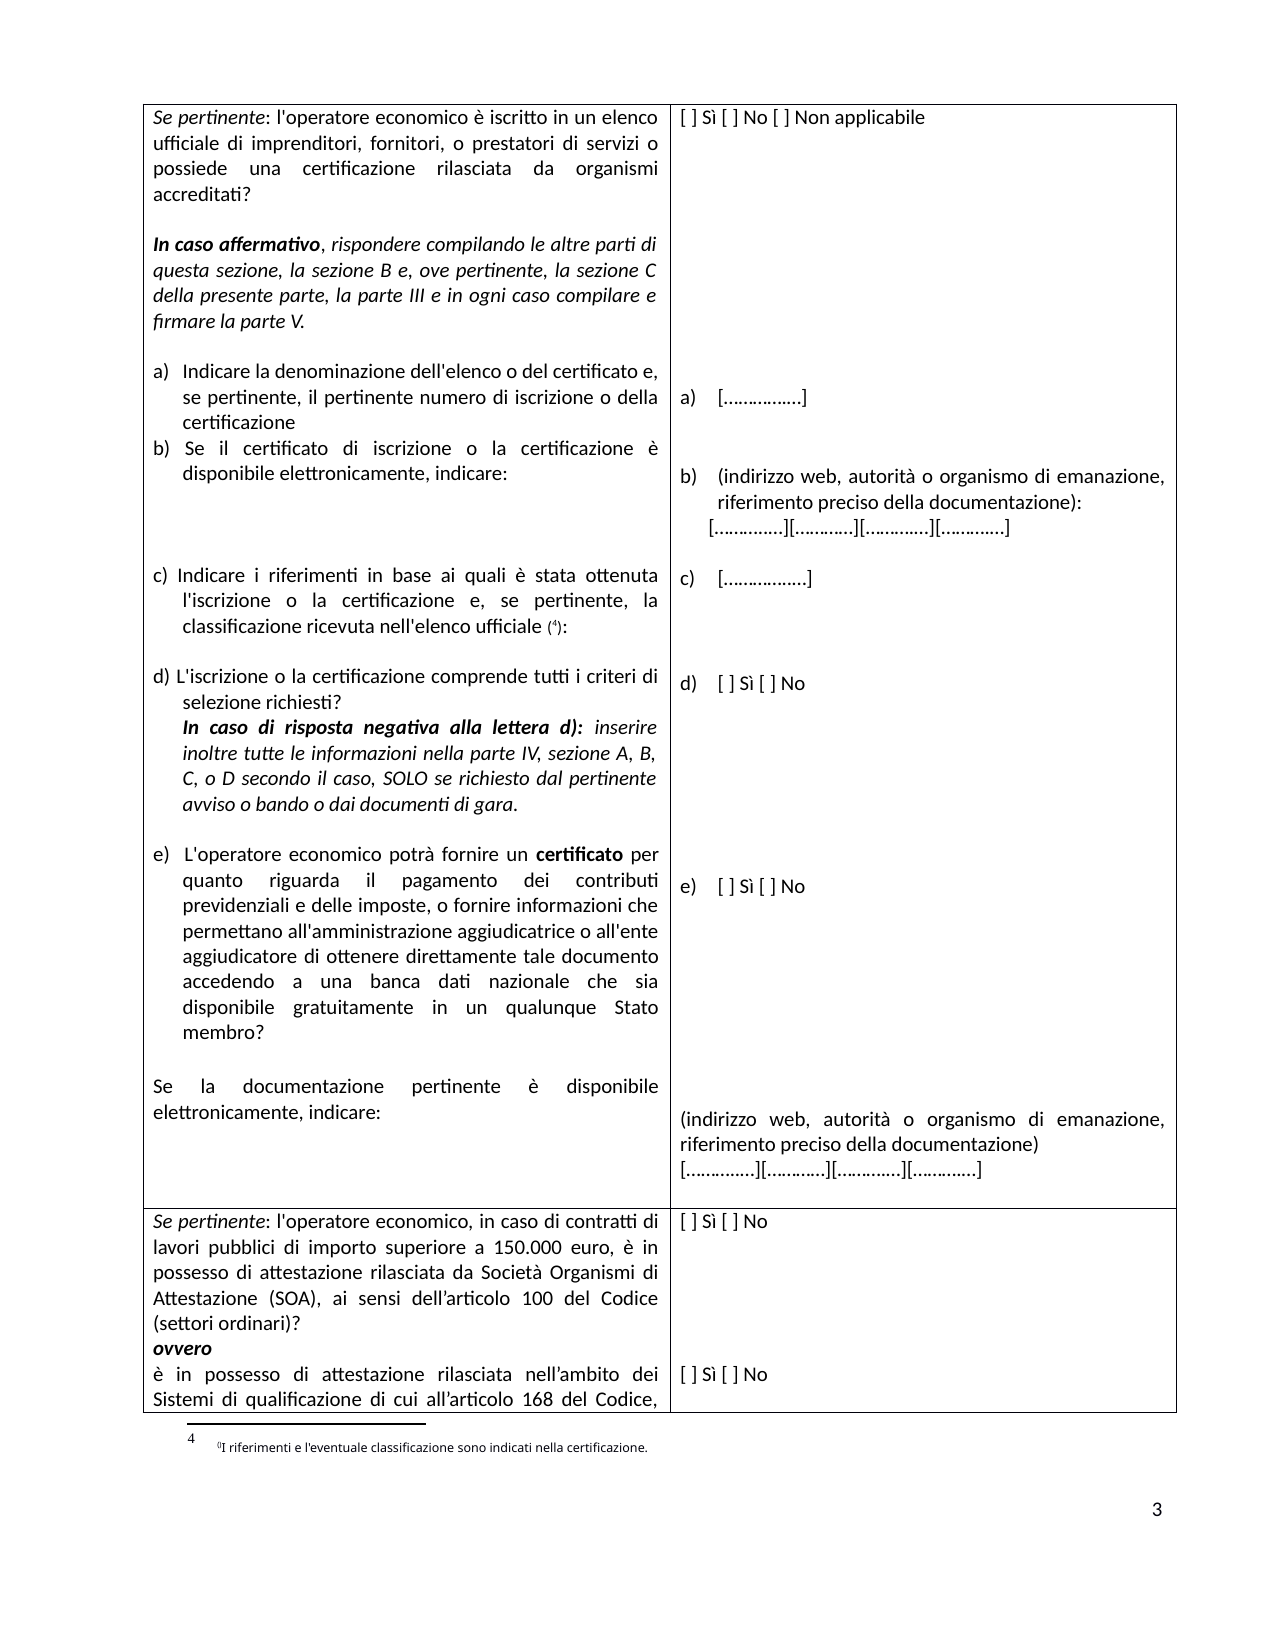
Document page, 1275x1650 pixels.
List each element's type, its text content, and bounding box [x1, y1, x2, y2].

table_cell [144, 1209, 670, 1412]
table_cell Se pertinente: l'operatore economico è iscritto in un elenco ufficiale di imprenditori, fornitori, o prestatori di servizi o possiede una certificazione rilasciata da organismi accreditati? In caso affermativo, rispondere compilando le altre parti di questa sezione, la sezione B e, ove pertinente, la sezione C della presente parte, la parte III e in ogni caso compilare e firmare la parte V. Indicare la denominazione dell'elenco o del certificato e, se pertinente, il pertinente numero di iscrizione o della certificazione b) Se il certificato di iscrizione o la certificazione è disponibile elettronicamente, indicare: c) Indicare i riferimenti in base ai quali è stata ottenuta l'iscrizione o la certificazione e, se pertinente, la classificazione ricevuta nell'elenco ufficiale (): d) L'iscrizione o la certificazione comprende tutti i criteri di selezione richiesti? In caso di risposta negativa alla lettera d): inserire inoltre tutte le informazioni nella parte IV, sezione A, B, C, o D secondo il caso, SOLO se richiesto dal pertinente avviso o bando o dai documenti di gara. e) L'operatore economico potrà fornire un certificato per quanto riguarda il pagamento dei contributi previdenziali e delle imposte, o fornire informazioni che permettano all'amministrazione aggiudicatrice o all'ente aggiudicatore di ottenere direttamente tale documento accedendo a una banca dati nazionale che sia disponibile gratuitamente in un qualunque Stato membro? Se la documentazione pertinente è disponibile elettronicamente, indicare: [144, 105, 670, 1207]
table_cell [ ] Sì [ ] No [ ] Non applicabile [………….…] (indirizzo web, autorità o organismo di emanazione, riferimento preciso della documentazione): [………..…][…………][……….…][……….…] […………..…] [ ] Sì [ ] No [ ] Sì [ ] No (indirizzo web, autorità o organismo di emanazione, riferimento preciso della documentazione) [………..…][…………][……….…][……….…] [671, 105, 1176, 1207]
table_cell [671, 1209, 1176, 1412]
